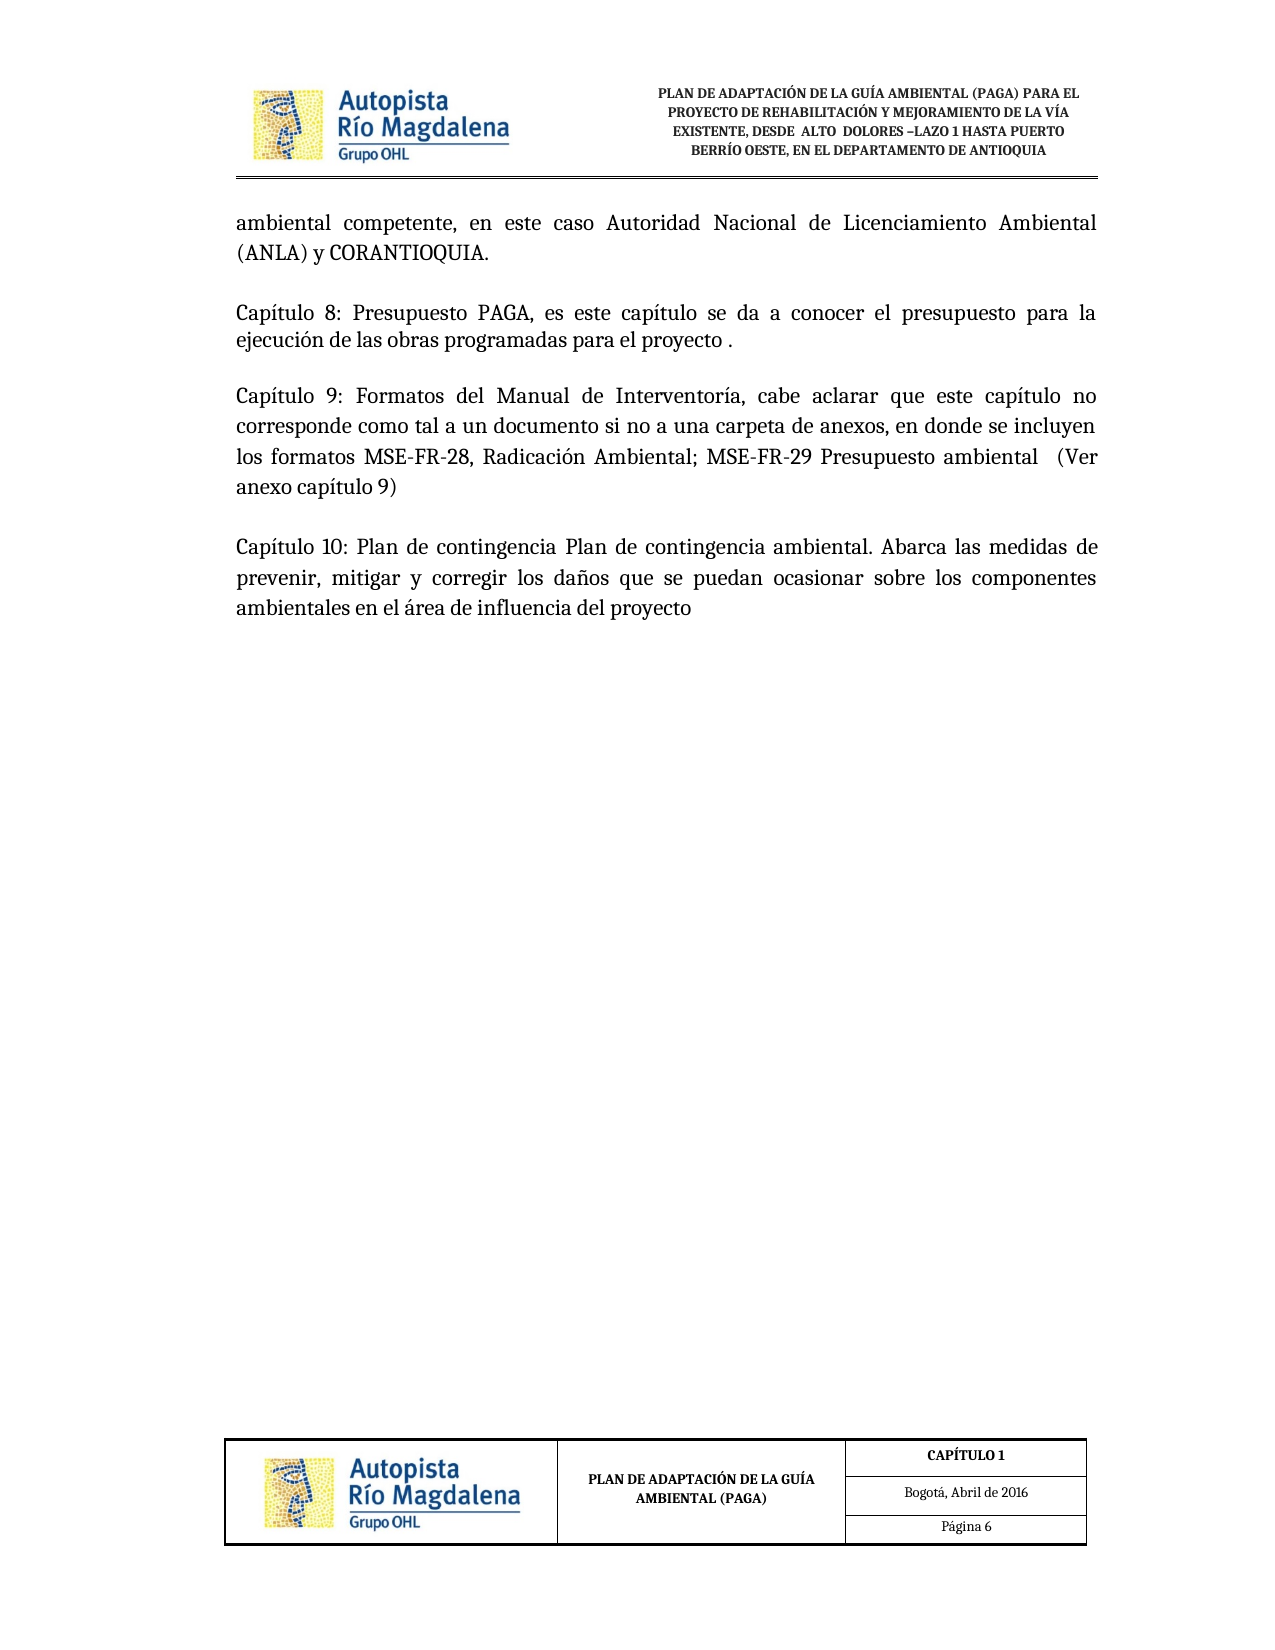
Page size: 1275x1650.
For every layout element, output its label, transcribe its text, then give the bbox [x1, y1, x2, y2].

text Capítulo 8: Presupuesto PAGA, es este capítulo se da a conocer el presupuesto para la ejecución de las obras programadas para el proyecto . [236, 300, 1098, 353]
picture [258, 1441, 524, 1537]
text Capítulo 10: Plan de contingencia Plan de contingencia ambiental. Abarca las medidas de prevenir, mitigar y corregir los daños que se puedan ocasionar sobre los componentes ambientales en el área de influencia del proyecto [236, 534, 1098, 621]
text Capítulo 9: Formatos del Manual de Interventoría, cabe aclarar que este capítulo no corresponde como tal a un documento si no a una carpeta de anexos, en donde se incluyen los formatos MSE-FR-28, Radicación Ambiental; MSE-FR-29 Presupuesto ambiental (Ver anexo capítulo 9) [236, 383, 1098, 500]
picture [247, 73, 514, 169]
